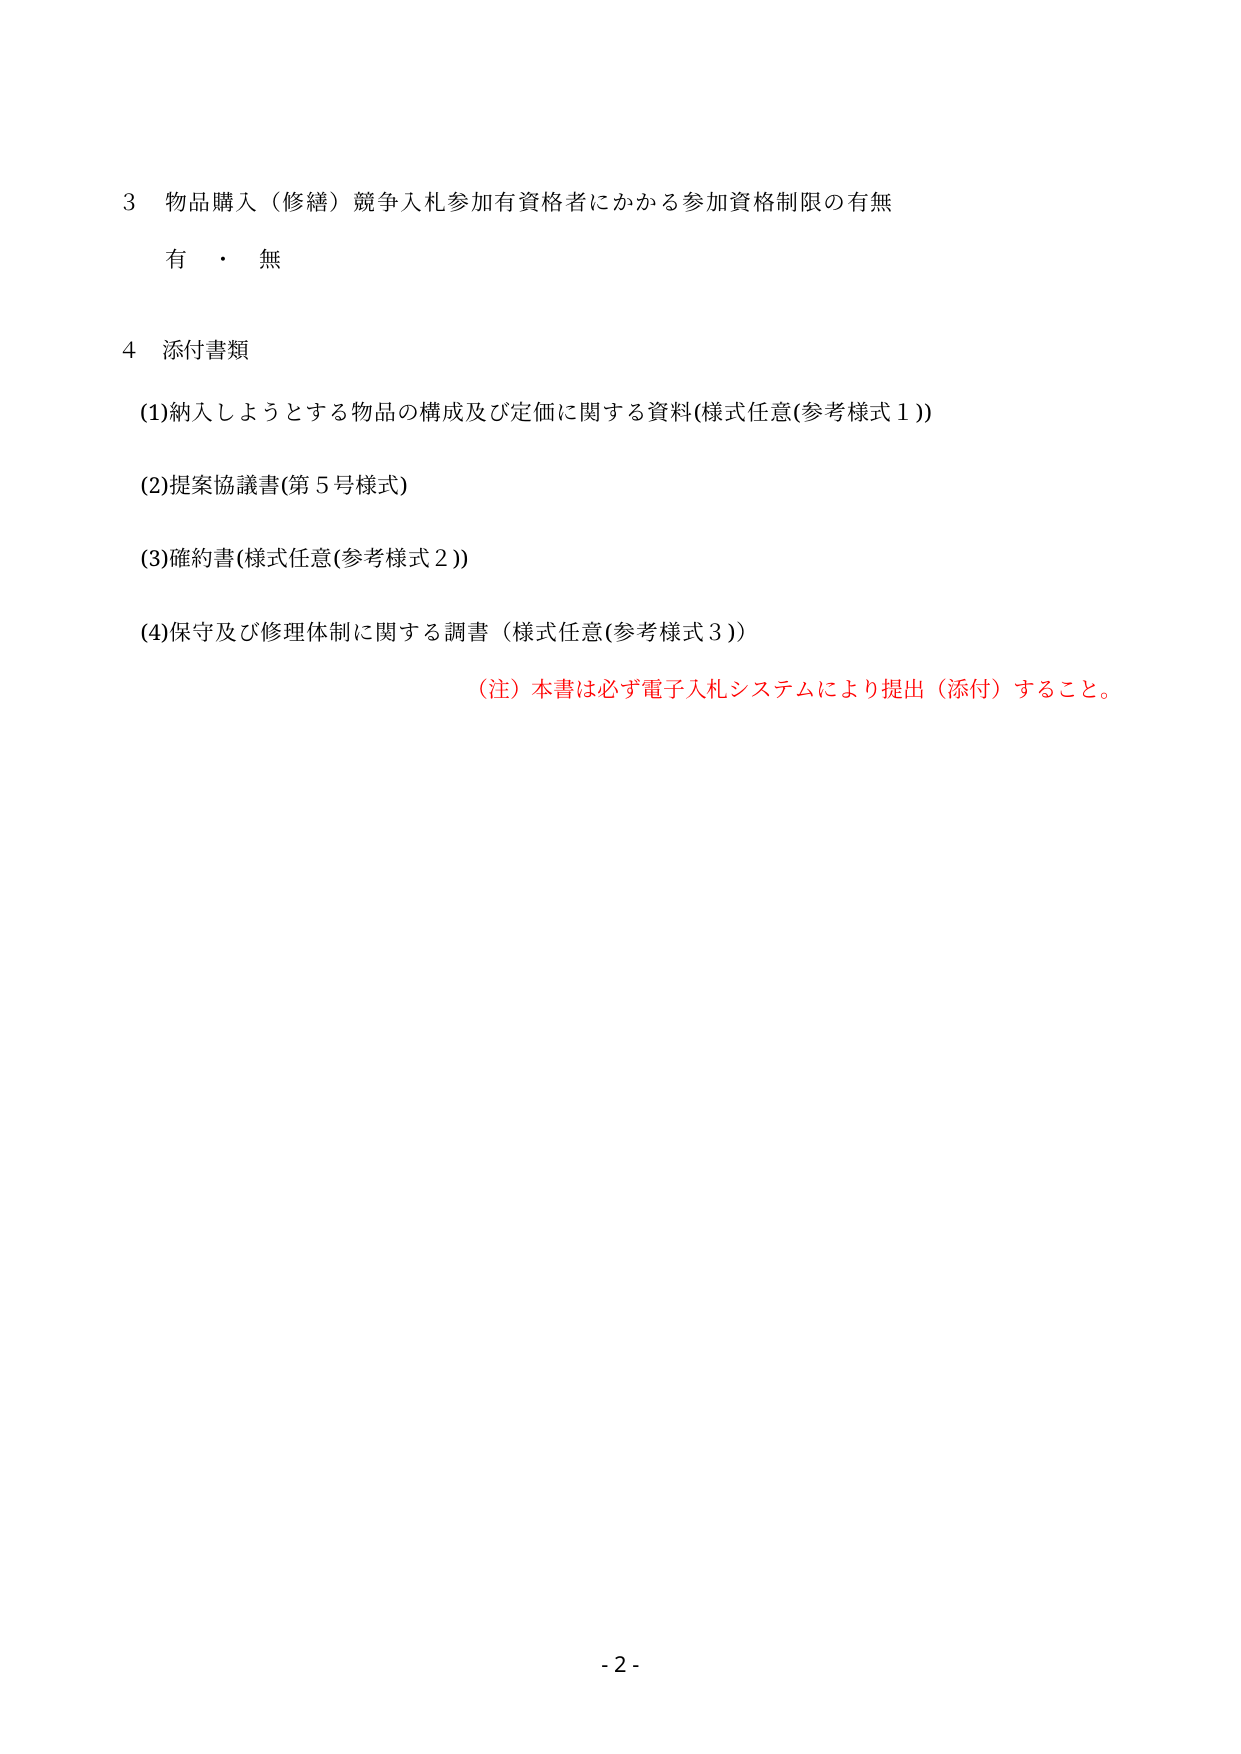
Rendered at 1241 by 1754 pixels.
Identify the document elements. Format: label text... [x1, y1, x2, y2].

text ３ 物品購入（修繕）競争入札参加有資格者にかかる参加資格制限の有無 [118, 172, 1122, 229]
text (3)確約書(様式任意(参考様式２)) [118, 529, 1122, 586]
text (4)保守及び修理体制に関する調書（様式任意(参考様式３)） [118, 602, 1122, 659]
text (2)提案協議書(第５号様式) [118, 455, 1122, 513]
text （注）本書は必ず電子入札システムにより提出（添付）すること。 [118, 659, 1122, 717]
text (1)納入しようとする物品の構成及び定価に関する資料(様式任意(参考様式１)) [118, 382, 1122, 440]
text 有 ・ 無 [118, 229, 1122, 287]
text ４ 添付書類 [118, 320, 1122, 377]
